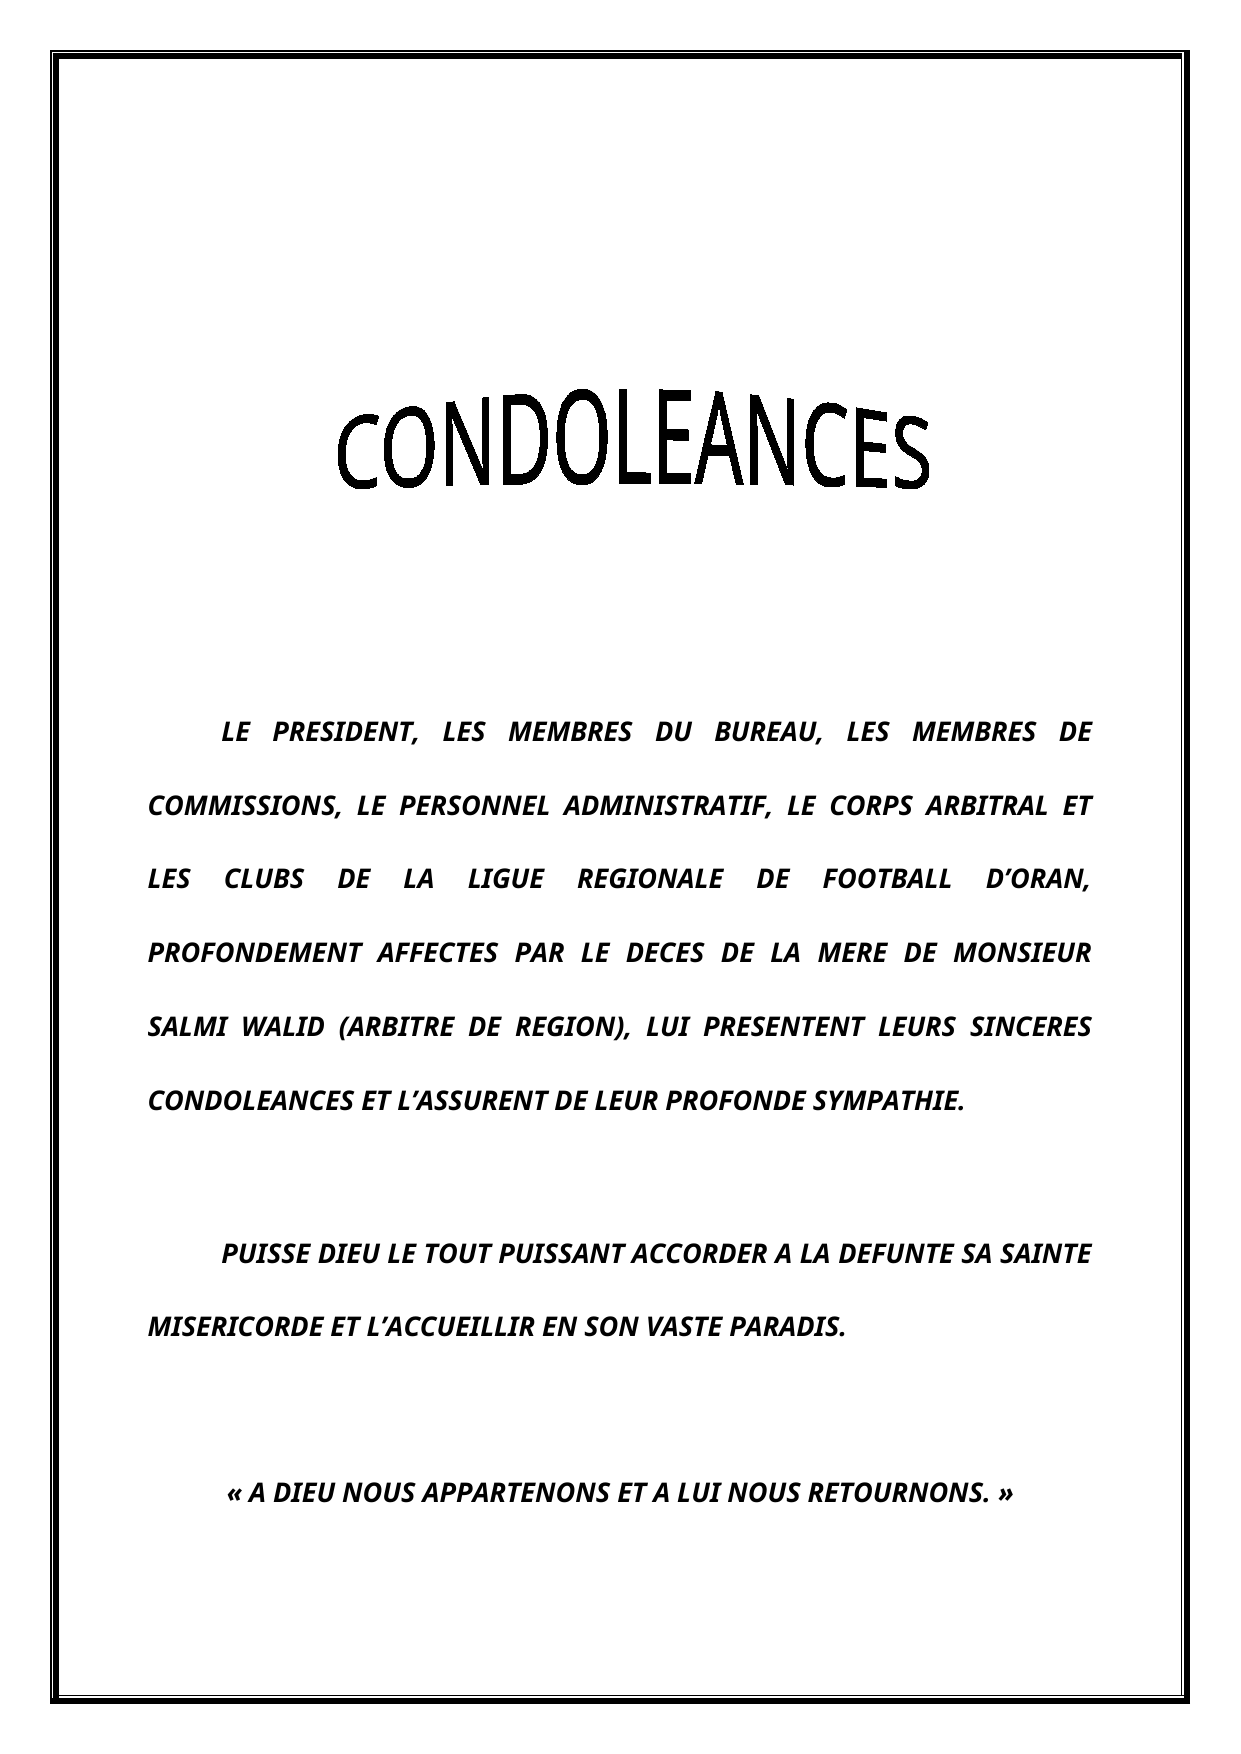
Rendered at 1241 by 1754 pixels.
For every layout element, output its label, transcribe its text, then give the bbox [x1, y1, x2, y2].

text LE PRESIDENT, LES MEMBRES DU BUREAU, LES MEMBRES DE COMMISSIONS, LE PERSONNEL ADMINISTRATIF, LE CORPS ARBITRAL ET LES CLUBS DE LA LIGUE REGIONALE DE FOOTBALL D’ORAN, PROFONDEMENT AFFECTES PAR LE DECES DE LA MERE DE MONSIEUR SALMI WALID (ARBITRE DE REGION), LUI PRESENTENT LEURS SINCERES CONDOLEANCES ET L’ASSURENT DE LEUR PROFONDE SYMPATHIE. [147, 712, 1093, 1118]
text « A DIEU NOUS APPARTENONS ET A LUI NOUS RETOURNONS. » [147, 1474, 1093, 1511]
text PUISSE DIEU LE TOUT PUISSANT ACCORDER A LA DEFUNTE SA SAINTE MISERICORDE ET L’ACCUEILLIR EN SON VASTE PARADIS. [147, 1234, 1093, 1345]
